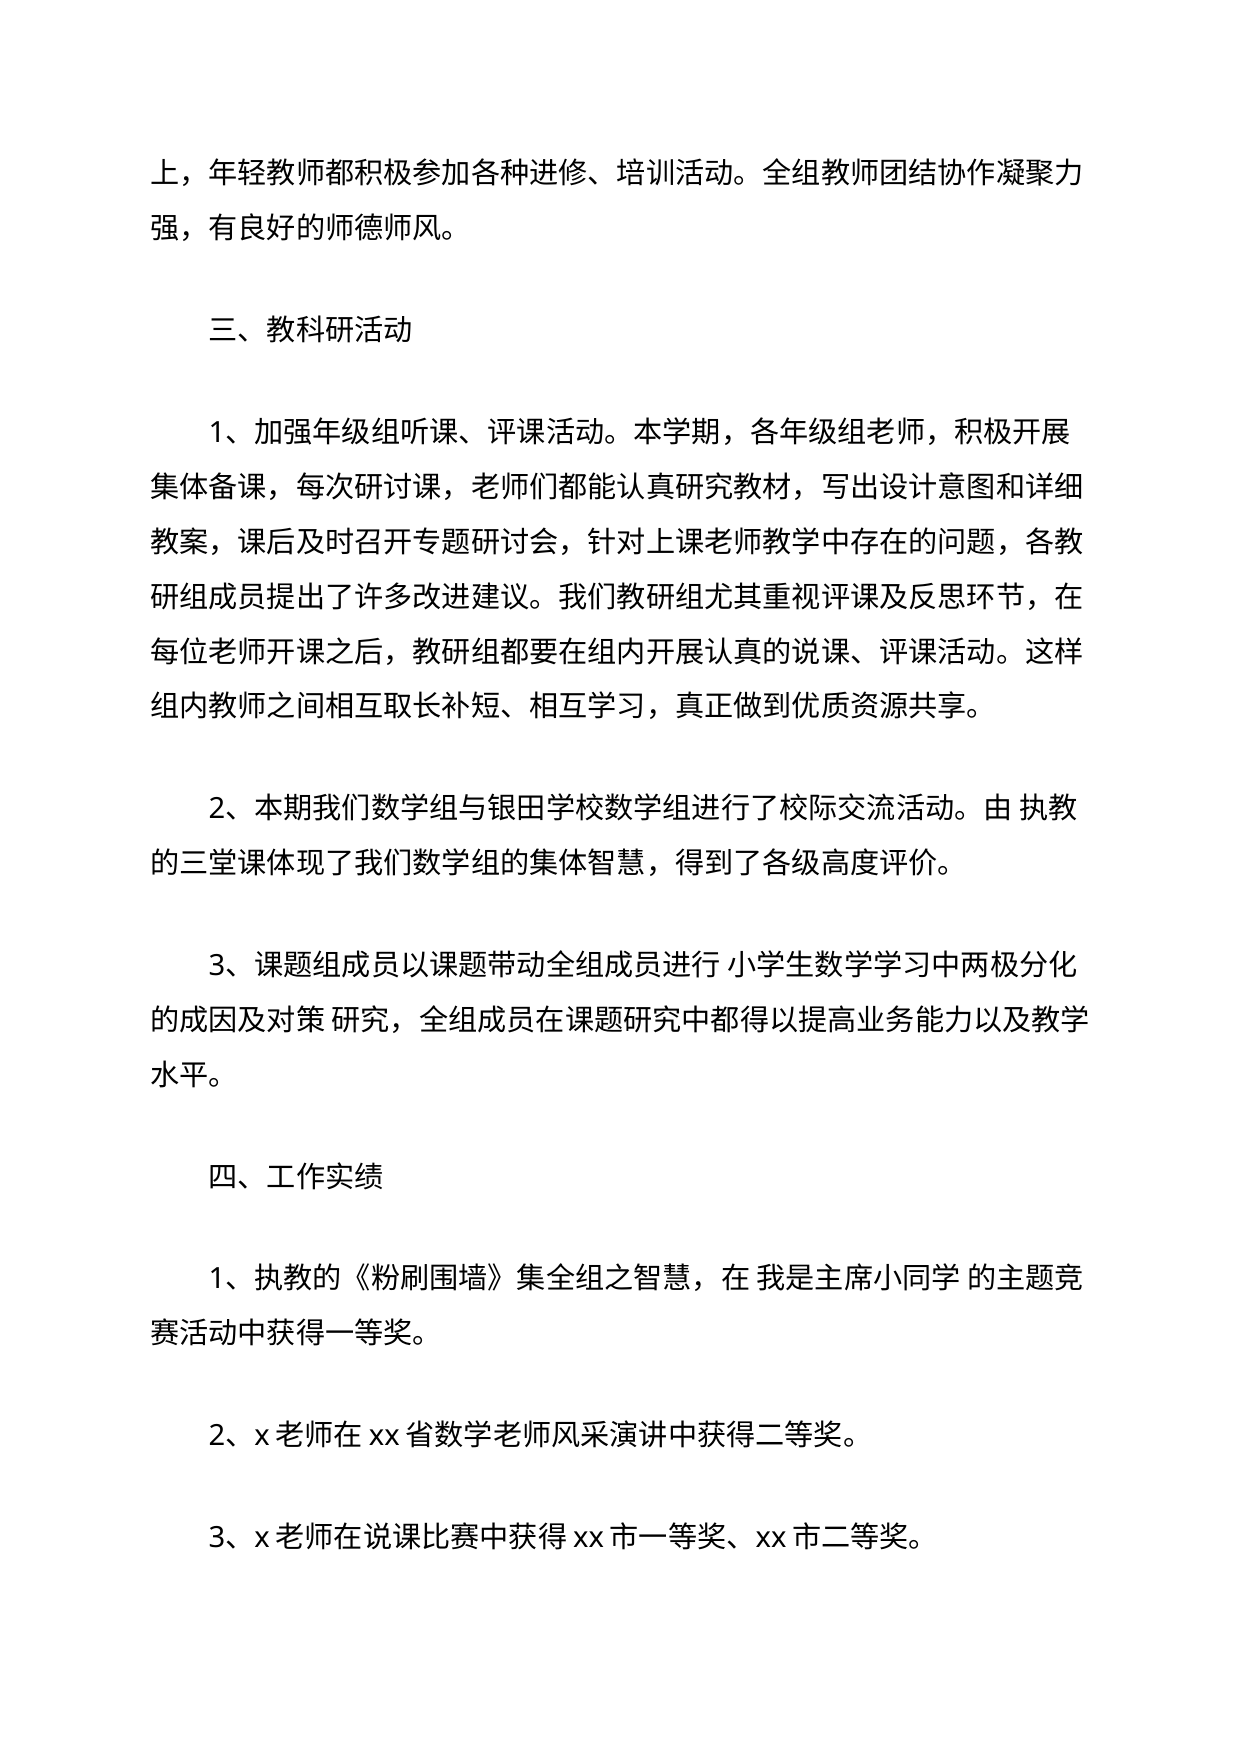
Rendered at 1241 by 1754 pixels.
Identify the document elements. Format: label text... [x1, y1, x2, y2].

text 2、本期我们数学组与银田学校数学组进行了校际交流活动。由 执教的三堂课体现了我们数学组的集体智慧，得到了各级高度评价。 [150, 785, 1090, 882]
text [150, 150, 1090, 247]
text 3、课题组成员以课题带动全组成员进行 小学生数学学习中两极分化的成因及对策 研究，全组成员在课题研究中都得以提高业务能力以及教学水平。 [150, 942, 1090, 1094]
text 三、教科研活动 [150, 307, 1090, 349]
text 四、工作实绩 [150, 1153, 1090, 1196]
text 2、x老师在xx省数学老师风采演讲中获得二等奖。 [150, 1412, 1090, 1454]
text 1、加强年级组听课、评课活动。本学期，各年级组老师，积极开展集体备课，每次研讨课，老师们都能认真研究教材，写出设计意图和详细教案，课后及时召开专题研讨会，针对上课老师教学中存在的问题，各教研组成员提出了许多改进建议。我们教研组尤其重视评课及反思环节，在每位老师开课之后，教研组都要在组内开展认真的说课、评课活动。这样组内教师之间相互取长补短、相互学习，真正做到优质资源共享。 [150, 408, 1090, 725]
text 3、x老师在说课比赛中获得xx市一等奖、xx市二等奖。 [150, 1514, 1090, 1556]
text 1、执教的《粉刷围墙》集全组之智慧，在 我是主席小同学 的主题竞赛活动中获得一等奖。 [150, 1255, 1090, 1352]
